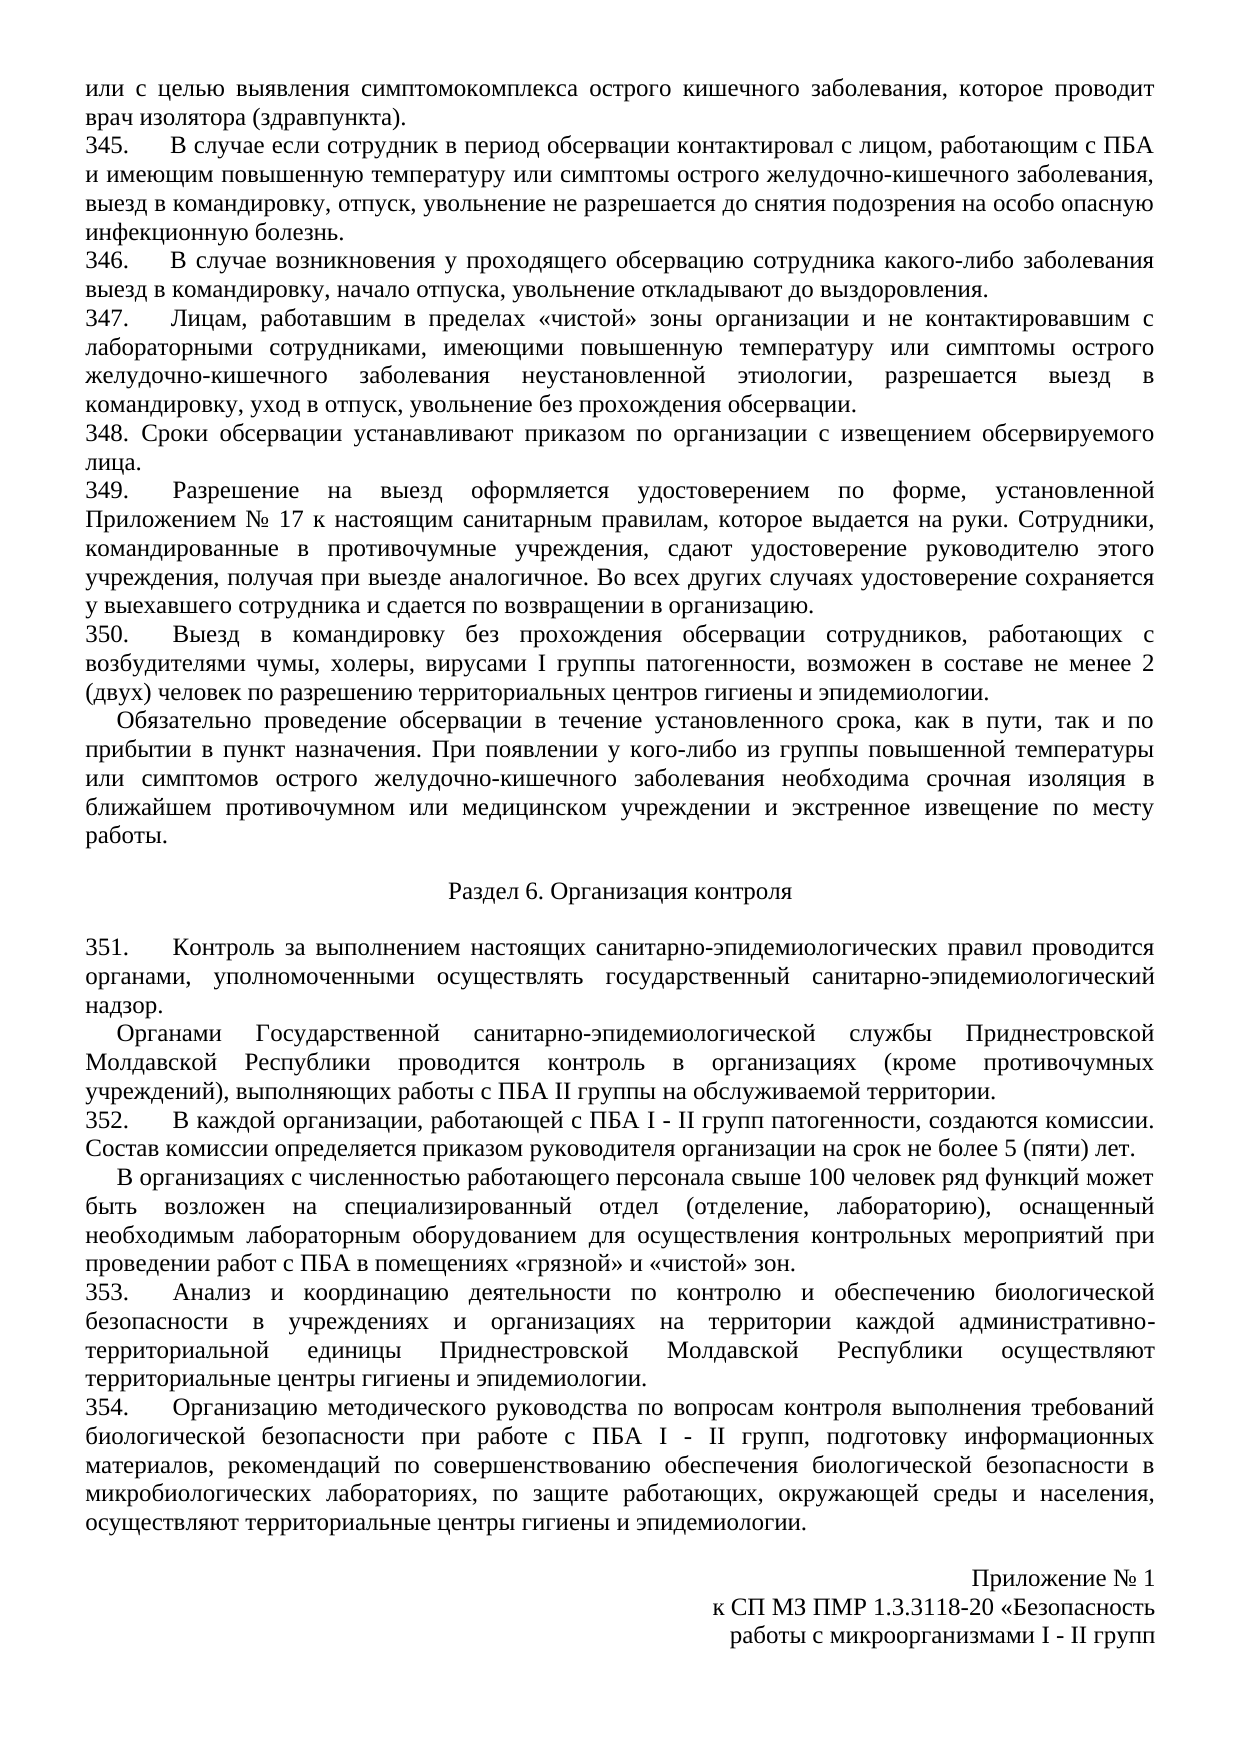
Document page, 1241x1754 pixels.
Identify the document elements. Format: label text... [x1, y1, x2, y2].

text В организациях с численностью работающего персонала свыше 100 человек ряд функций может быть возложен на специализированный отдел (отделение, лабораторию), оснащенный необходимым лабораторным оборудованием для осуществления контрольных мероприятий при проведении работ с ПБА в помещениях «грязной» и «чистой» зон. [85, 1162, 1155, 1277]
list В случае возникновения у проходящего обсервацию сотрудника какого-либо заболевания выезд в командировку, начало отпуска, увольнение откладывают до выздоровления. [85, 246, 1155, 303]
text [704, 1592, 1155, 1649]
list В случае если сотрудник в период обсервации контактировал с лицом, работающим с ПБА и имеющим повышенную температуру или симптомы острого желудочно-кишечного заболевания, выезд в командировку, отпуск, увольнение не разрешается до снятия подозрения на особо опасную инфекционную болезнь. [85, 131, 1155, 246]
list Контроль за выполнением настоящих санитарно-эпидемиологических правил проводится органами, уполномоченными осуществлять государственный санитарно-эпидемиологический надзор. [85, 932, 1155, 1018]
list Организацию методического руководства по вопросам контроля выполнения требований биологической безопасности при работе с ПБА I - II групп, подготовку информационных материалов, рекомендаций по совершенствованию обеспечения биологической безопасности в микробиологических лабораториях, по защите работающих, окружающей среды и населения, осуществляют территориальные центры гигиены и эпидемиологии. [85, 1392, 1155, 1536]
text Раздел 6. Организация контроля [85, 876, 1155, 905]
list Сроки обсервации устанавливают приказом по организации с извещением обсервируемого лица. [85, 418, 1155, 476]
text Органами Государственной санитарно-эпидемиологической службы Приднестровской Молдавской Республики проводится контроль в организациях (кроме противочумных учреждений), выполняющих работы с ПБА II группы на обслуживаемой территории. [85, 1018, 1155, 1105]
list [85, 73, 1155, 131]
list Лицам, работавшим в пределах «чистой» зоны организации и не контактировавшим с лабораторными сотрудниками, имеющими повышенную температуру или симптомы острого желудочно-кишечного заболевания неустановленной этиологии, разрешается выезд в командировку, уход в отпуск, увольнение без прохождения обсервации. [85, 303, 1155, 418]
list Анализ и координацию деятельности по контролю и обеспечению биологической безопасности в учреждениях и организациях на территории каждой административнотерриториальной единицы Приднестровской Молдавской Республики осуществляют территориальные центры гигиены и эпидемиологии. [85, 1277, 1155, 1392]
text Обязательно проведение обсервации в течение установленного срока, как в пути, так и по прибытии в пункт назначения. При появлении у кого-либо из группы повышенной температуры или симптомов острого желудочно-кишечного заболевания необходима срочная изоляция в ближайшем противочумном или медицинском учреждении и экстренное извещение по месту работы. [85, 706, 1155, 849]
list В каждой организации, работающей с ПБА I - II групп патогенности, создаются комиссии. Состав комиссии определяется приказом руководителя организации на срок не более 5 (пяти) лет. [85, 1105, 1155, 1162]
list Разрешение на выезд оформляется удостоверением по форме, установленной Приложением № 17 к настоящим санитарным правилам, которое выдается на руки. Сотрудники, командированные в противочумные учреждения, сдают удостоверение руководителю этого учреждения, получая при выезде аналогичное. Во всех других случаях удостоверение сохраняется у выехавшего сотрудника и сдается по возвращении в организацию. [85, 476, 1155, 619]
text Приложение № 1 [85, 1563, 1155, 1592]
list Выезд в командировку без прохождения обсервации сотрудников, работающих с возбудителями чумы, холеры, вирусами I группы патогенности, возможен в составе не менее 2 (двух) человек по разрешению территориальных центров гигиены и эпидемиологии. [85, 619, 1155, 706]
